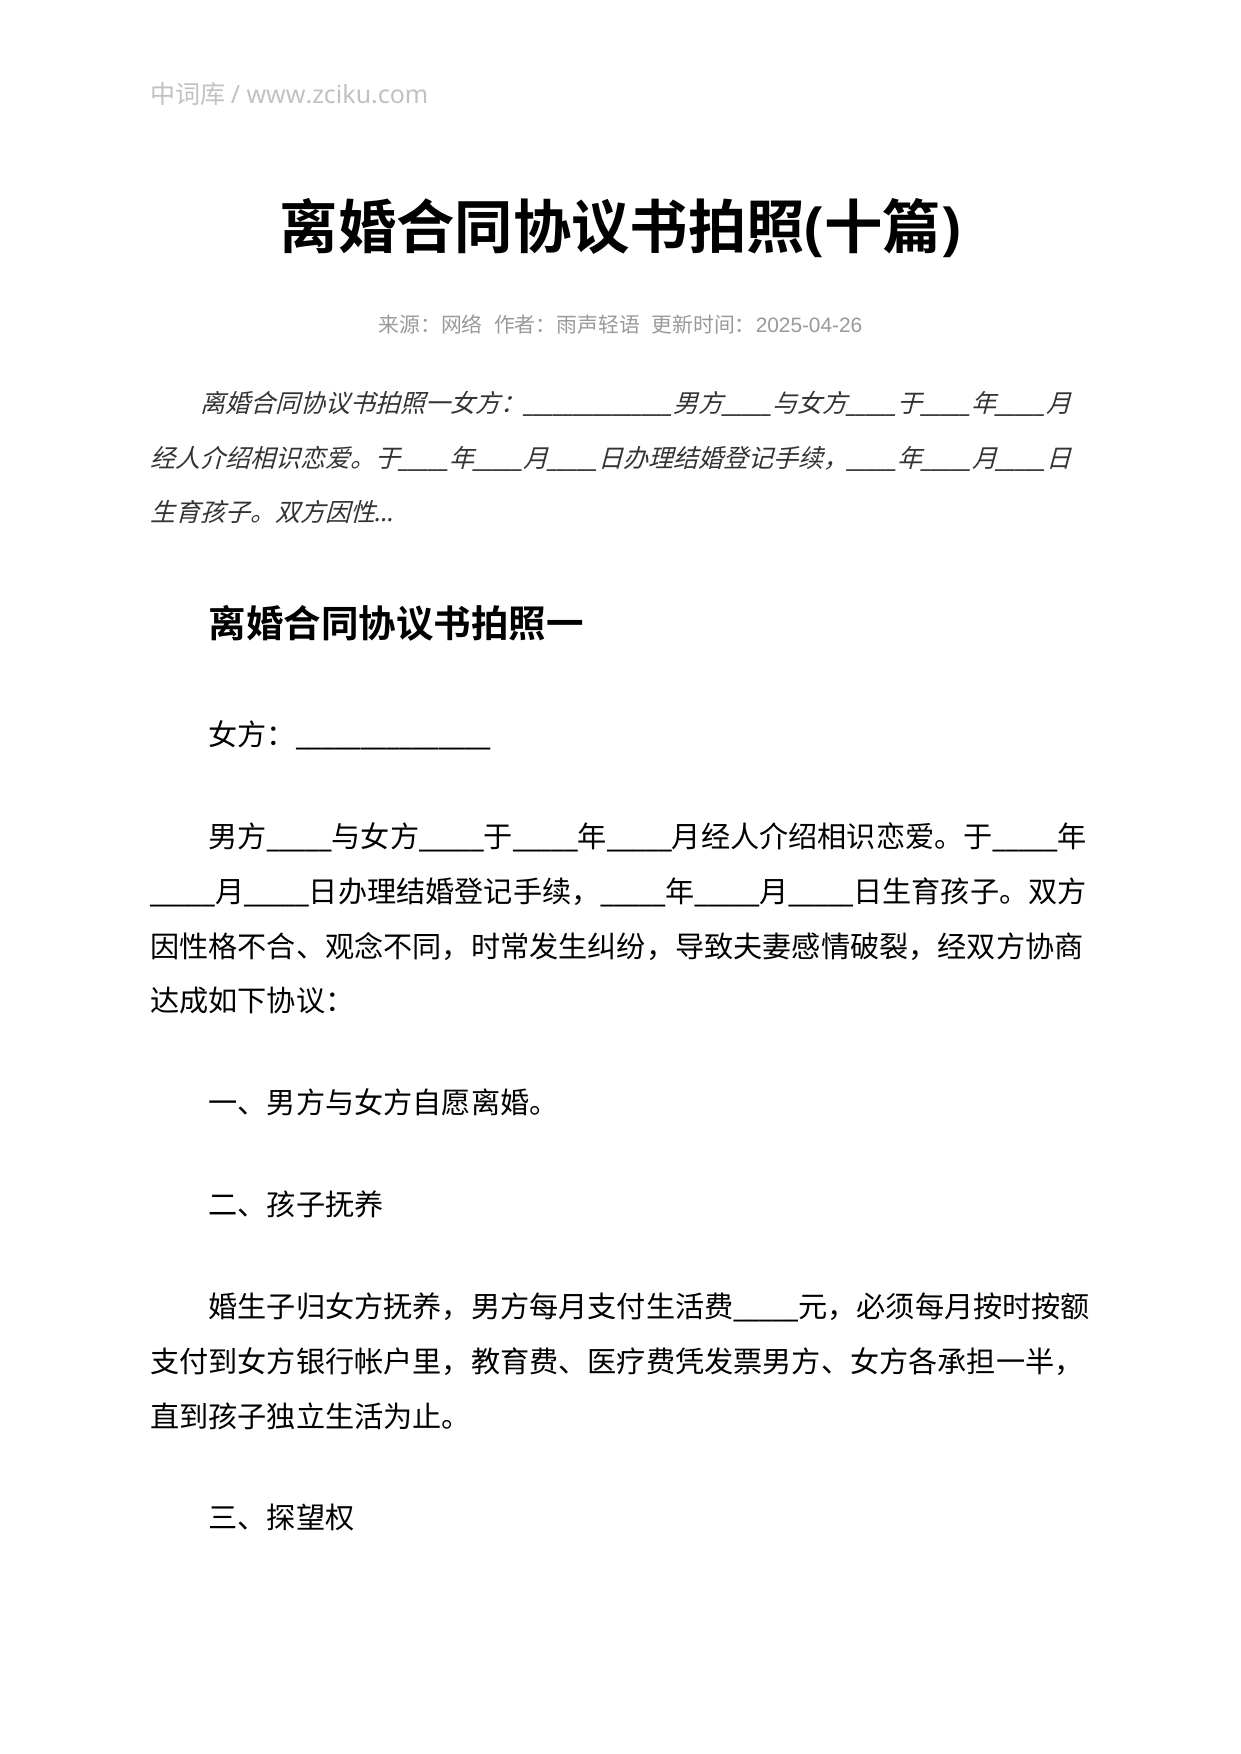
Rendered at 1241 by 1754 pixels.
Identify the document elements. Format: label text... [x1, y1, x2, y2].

text 二、孩子抚养 [150, 1182, 1090, 1224]
text 离婚合同协议书拍照一 [150, 594, 1090, 648]
text 男方_____与女方_____于_____年_____月经人介绍相识恋爱。于_____年_____月_____日办理结婚登记手续，_____年_____月_____日生育孩子。双方因性格不合、观念不同，时常发生纠纷，导致夫妻感情破裂，经双方协商达成如下协议： [150, 813, 1090, 1020]
subtitle 离婚合同协议书拍照(十篇) [150, 181, 1090, 266]
text 离婚合同协议书拍照一女方：_______________男方_____与女方_____于_____年_____月经人介绍相识恋爱。于_____年_____月_____日办理结婚登记手续，_____年_____月_____日生育孩子。双方因性... [150, 384, 1090, 529]
text 三、探望权 [150, 1495, 1090, 1537]
text 来源：网络 作者：雨声轻语 更新时间：2025-04-26 [150, 313, 1090, 337]
text 女方：_______________ [150, 711, 1090, 753]
text 婚生子归女方抚养，男方每月支付生活费_____元，必须每月按时按额支付到女方银行帐户里，教育费、医疗费凭发票男方、女方各承担一半，直到孩子独立生活为止。 [150, 1283, 1090, 1436]
text 一、男方与女方自愿离婚。 [150, 1080, 1090, 1122]
